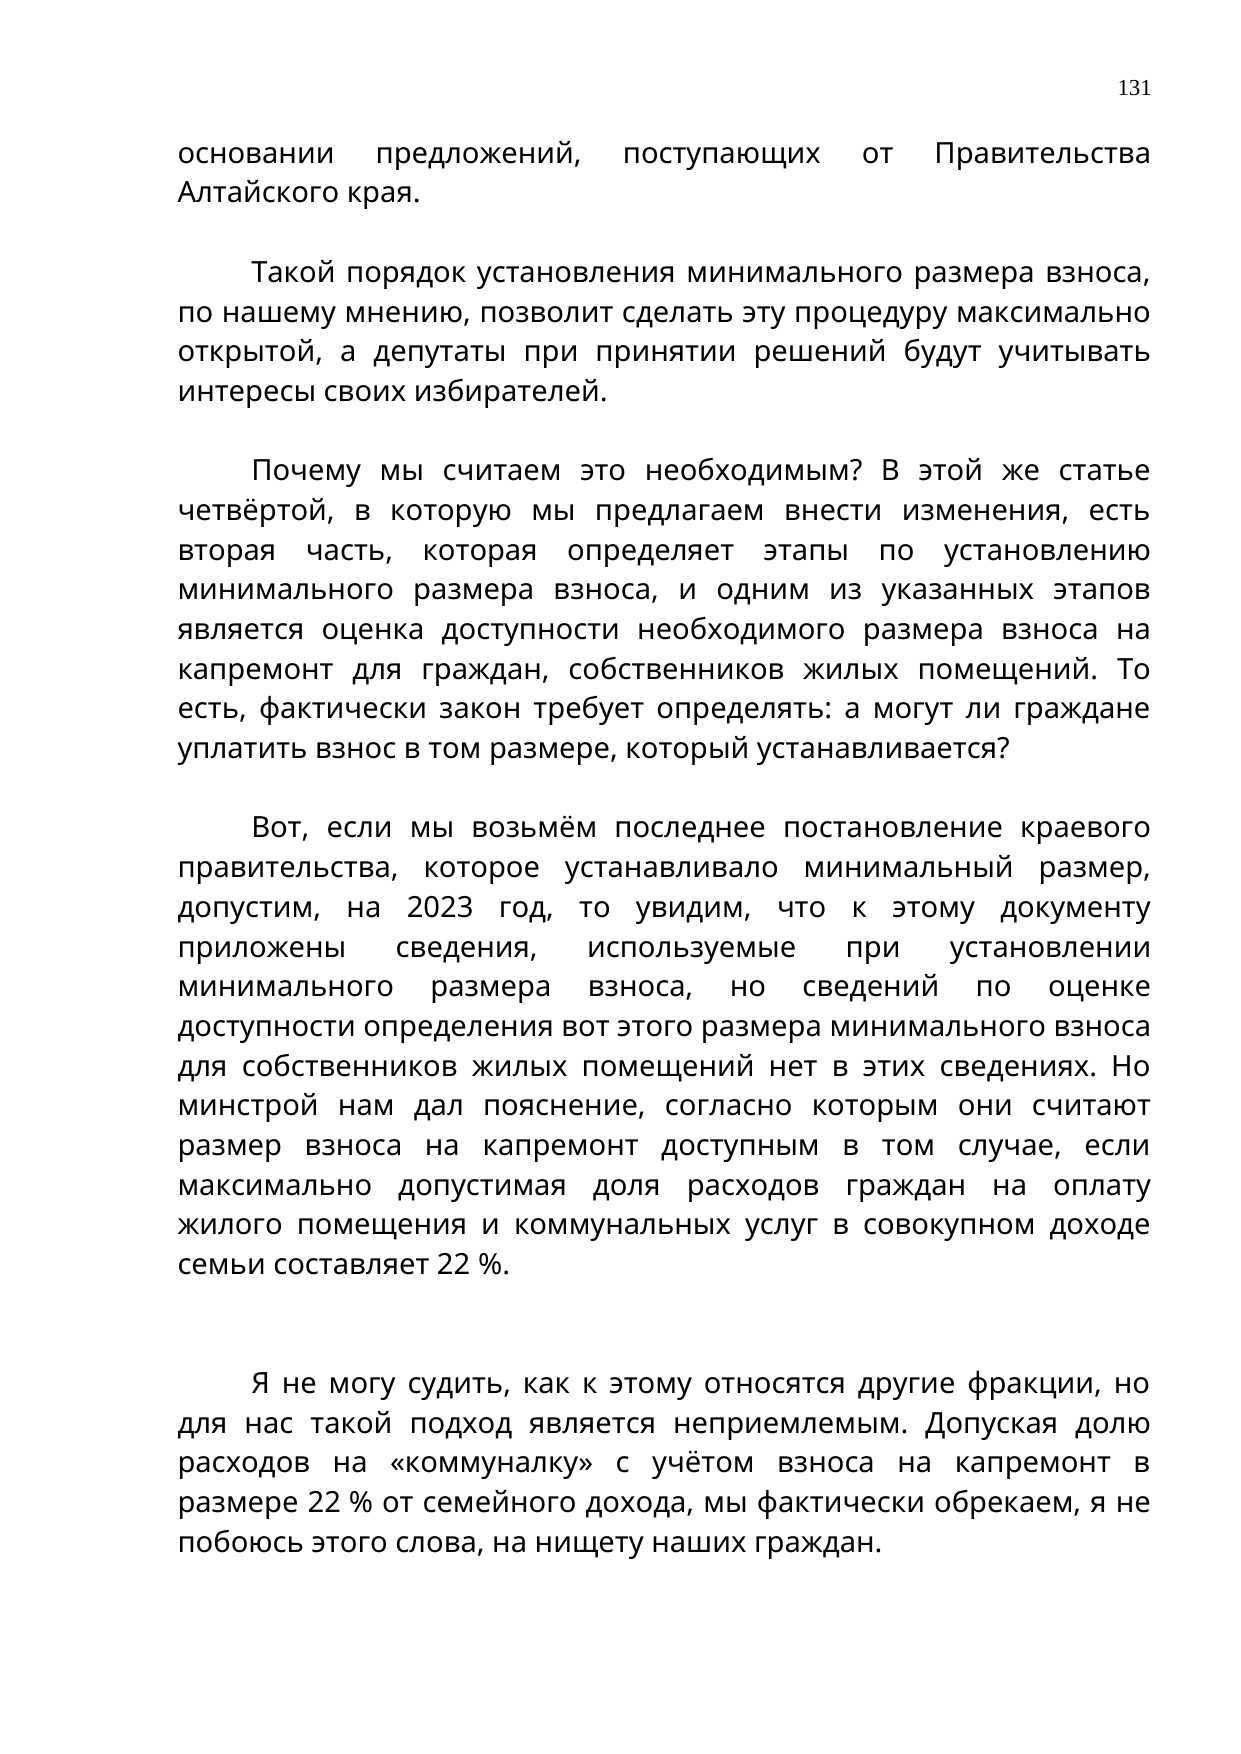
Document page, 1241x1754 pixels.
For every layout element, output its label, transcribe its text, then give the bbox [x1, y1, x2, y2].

text Почему мы считаем это необходимым? В этой же статье четвёртой, в которую мы предлагаем внести изменения, есть вторая часть, которая определяет этапы по установлению минимального размера взноса, и одним из указанных этапов является оценка доступности необходимого размера взноса на капремонт для граждан, собственников жилых помещений. То есть, фактически закон требует определять: а могут ли граждане уплатить взнос в том размере, который устанавливается? [177, 449, 1152, 767]
text Такой порядок установления минимального размера взноса, по нашему мнению, позволит сделать эту процедуру максимально открытой, а депутаты при принятии решений будут учитывать интересы своих избирателей. [177, 251, 1152, 410]
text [177, 132, 1152, 211]
text Вот, если мы возьмём последнее постановление краевого правительства, которое устанавливало минимальный размер, допустим, на 2023 год, то увидим, что к этому документу приложены сведения, используемые при установлении минимального размера взноса, но сведений по оценке доступности определения вот этого размера минимального взноса для собственников жилых помещений нет в этих сведениях. Но минстрой нам дал пояснение, согласно которым они считают размер взноса на капремонт доступным в том случае, если максимально допустимая доля расходов граждан на оплату жилого помещения и коммунальных услуг в совокупном доходе семьи составляет 22 %. [177, 807, 1152, 1283]
text Я не могу судить, как к этому относятся другие фракции, но для нас такой подход является неприемлемым. Допуская долю расходов на «коммуналку» с учётом взноса на капремонт в размере 22 % от семейного дохода, мы фактически обрекаем, я не побоюсь этого слова, на нищету наших граждан. [177, 1362, 1152, 1561]
